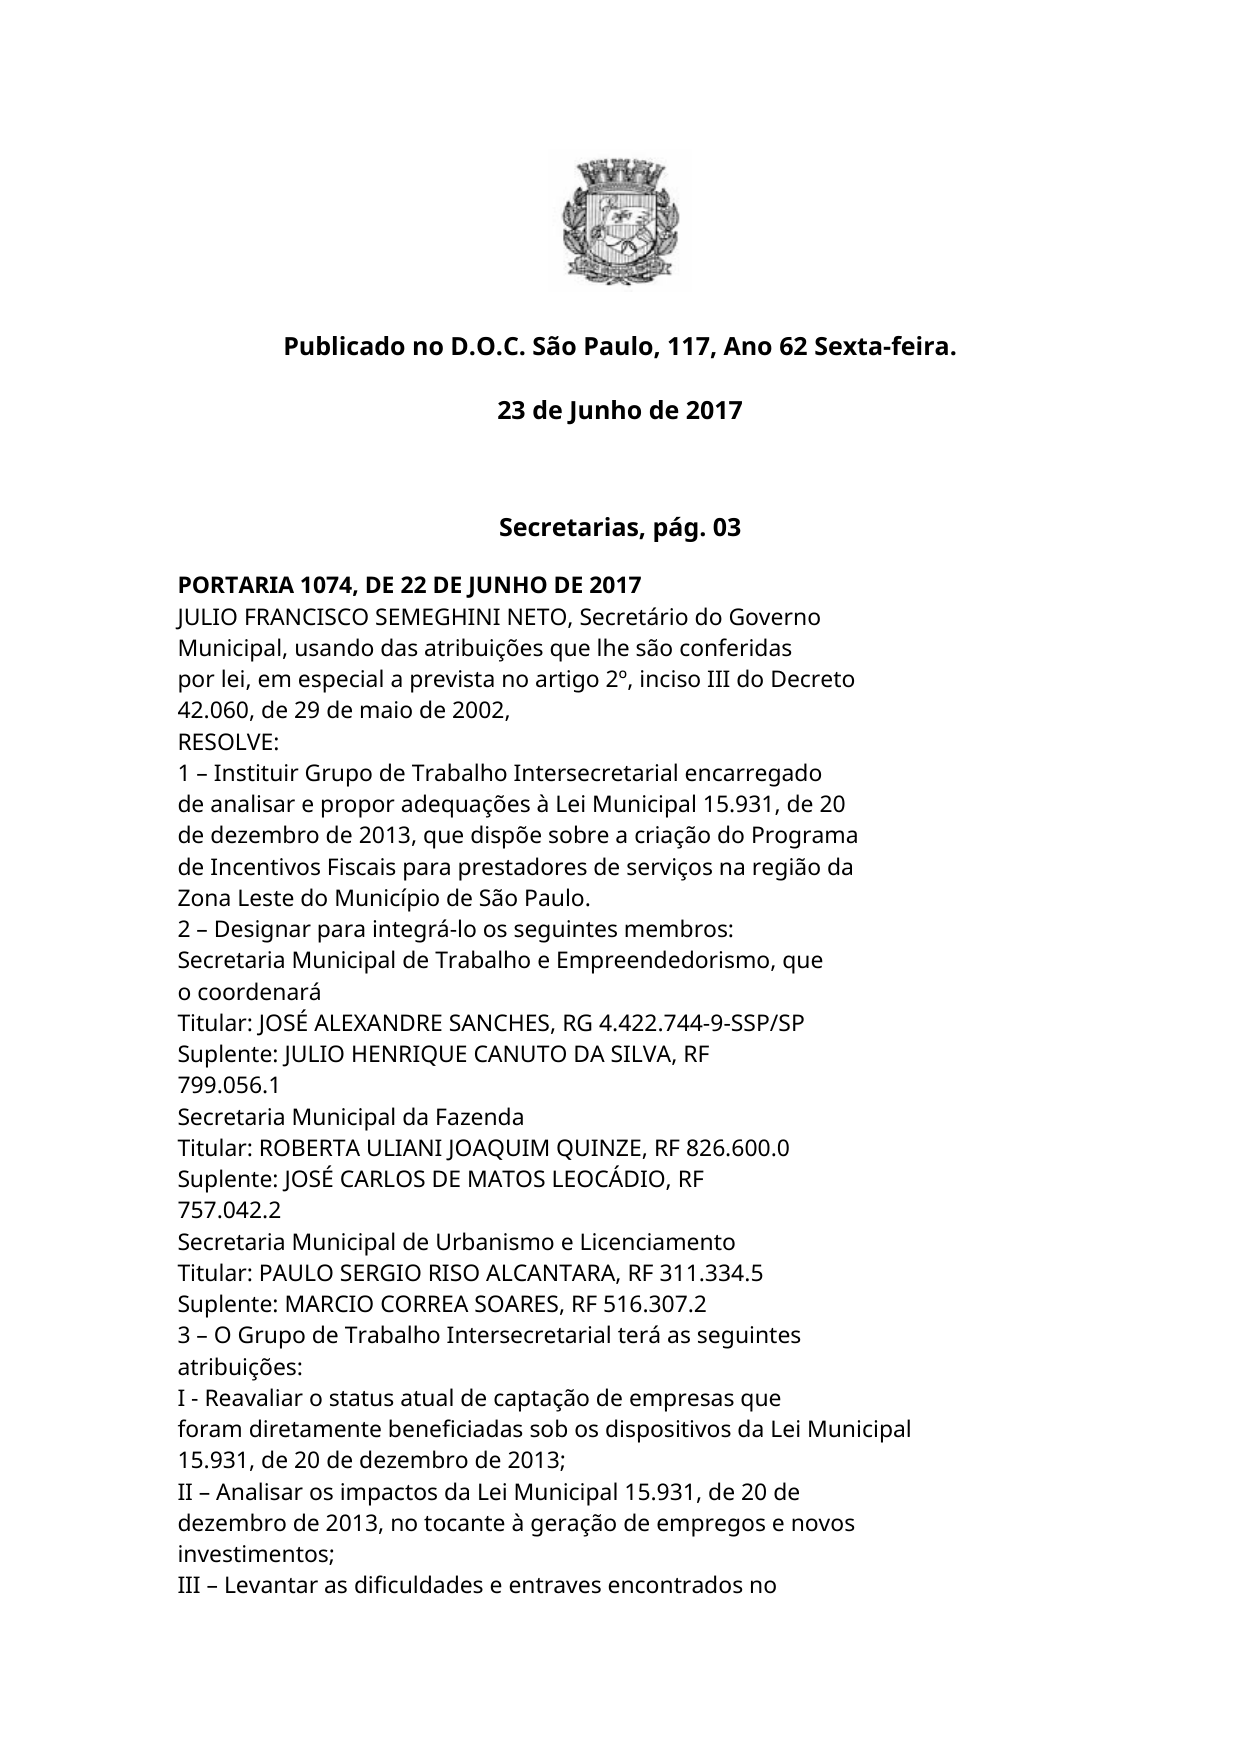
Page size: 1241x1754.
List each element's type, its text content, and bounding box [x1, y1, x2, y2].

text Zona Leste do Município de São Paulo. [177, 882, 1063, 913]
text Secretarias, pág. 03 [177, 509, 1063, 543]
text de Incentivos Fiscais para prestadores de serviços na região da [177, 851, 1063, 882]
text 2 – Designar para integrá-lo os seguintes membros: [177, 913, 1063, 944]
text investimentos; [177, 1538, 1063, 1569]
text 3 – O Grupo de Trabalho Intersecretarial terá as seguintes [177, 1319, 1063, 1351]
text Publicado no D.O.C. São Paulo, 117, Ano 62 Sexta-feira. [177, 328, 1063, 363]
text Secretaria Municipal de Trabalho e Empreendedorismo, que [177, 944, 1063, 976]
text Suplente: JULIO HENRIQUE CANUTO DA SILVA, RF [177, 1038, 1063, 1069]
text Municipal, usando das atribuições que lhe são conferidas [177, 632, 1063, 663]
text II – Analisar os impactos da Lei Municipal 15.931, de 20 de [177, 1476, 1063, 1507]
text 799.056.1 [177, 1069, 1063, 1101]
text dezembro de 2013, no tocante à geração de empregos e novos [177, 1507, 1063, 1538]
text JULIO FRANCISCO SEMEGHINI NETO, Secretário do Governo [177, 601, 1063, 632]
text por lei, em especial a prevista no artigo 2º, inciso III do Decreto [177, 663, 1063, 694]
text III – Levantar as dificuldades e entraves encontrados no [177, 1569, 1063, 1601]
text RESOLVE: [177, 726, 1063, 757]
text 1 – Instituir Grupo de Trabalho Intersecretarial encarregado [177, 757, 1063, 788]
text Suplente: JOSÉ CARLOS DE MATOS LEOCÁDIO, RF [177, 1163, 1063, 1194]
text de analisar e propor adequações à Lei Municipal 15.931, de 20 [177, 788, 1063, 819]
text foram diretamente beneficiadas sob os dispositivos da Lei Municipal [177, 1413, 1063, 1444]
text o coordenará [177, 976, 1063, 1007]
text PORTARIA 1074, DE 22 DE JUNHO DE 2017 [177, 569, 1063, 601]
text Secretaria Municipal de Urbanismo e Licenciamento [177, 1226, 1063, 1257]
text 15.931, de 20 de dezembro de 2013; [177, 1444, 1063, 1476]
text 23 de Junho de 2017 [177, 393, 1063, 427]
text 42.060, de 29 de maio de 2002, [177, 694, 1063, 726]
text Suplente: MARCIO CORREA SOARES, RF 516.307.2 [177, 1288, 1063, 1319]
text I - Reavaliar o status atual de captação de empresas que [177, 1382, 1063, 1413]
text Secretaria Municipal da Fazenda [177, 1101, 1063, 1132]
text 757.042.2 [177, 1194, 1063, 1226]
text Titular: PAULO SERGIO RISO ALCANTARA, RF 311.334.5 [177, 1257, 1063, 1288]
picture [548, 147, 692, 292]
text de dezembro de 2013, que dispõe sobre a criação do Programa [177, 819, 1063, 851]
text Titular: JOSÉ ALEXANDRE SANCHES, RG 4.422.744-9-SSP/SP [177, 1007, 1063, 1038]
text Titular: ROBERTA ULIANI JOAQUIM QUINZE, RF 826.600.0 [177, 1132, 1063, 1163]
text atribuições: [177, 1351, 1063, 1382]
